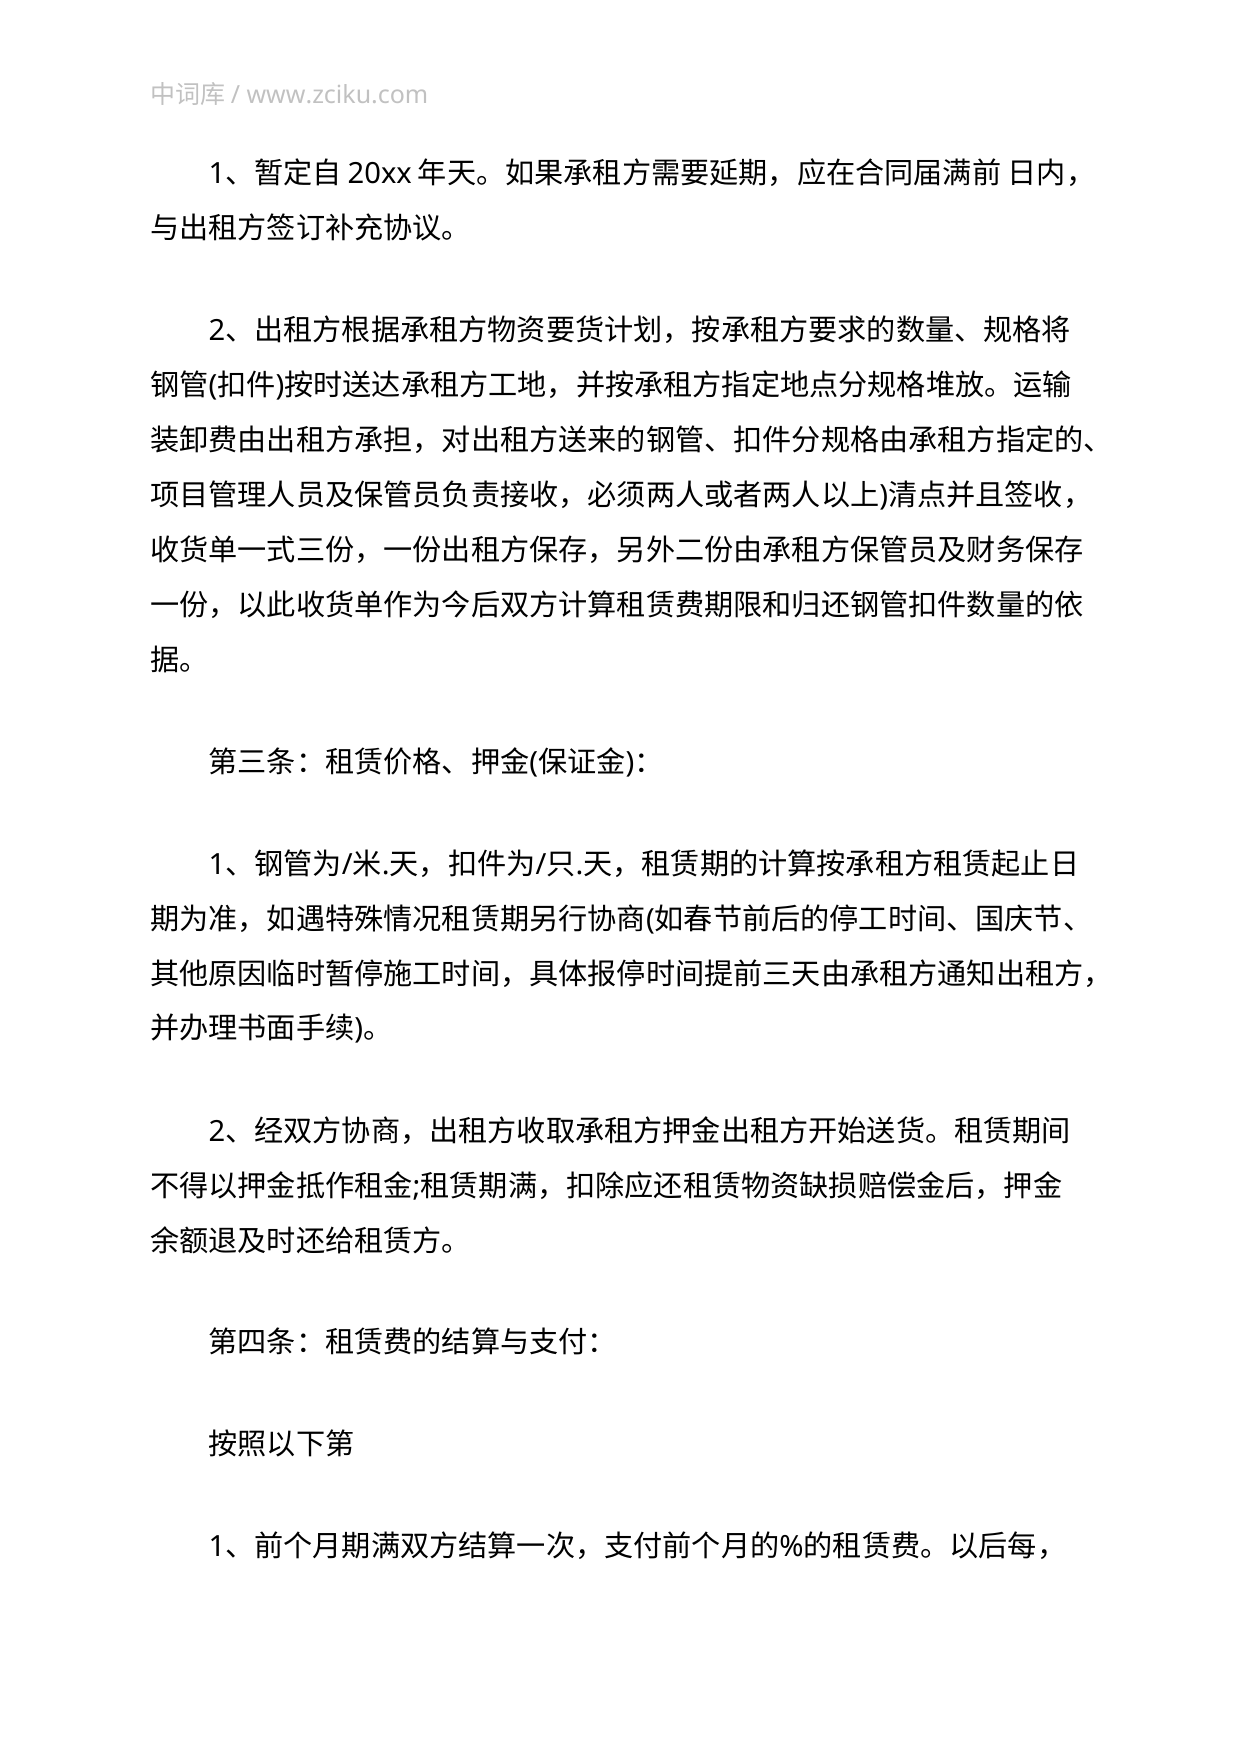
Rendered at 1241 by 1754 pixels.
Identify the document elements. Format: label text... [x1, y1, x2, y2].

text 按照以下第 [150, 1421, 1090, 1463]
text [150, 1522, 1090, 1565]
text 1、暂定自20xx年天。如果承租方需要延期，应在合同届满前 日内，与出租方签订补充协议。 [150, 150, 1090, 247]
text 第四条：租赁费的结算与支付： [150, 1319, 1090, 1361]
text 第三条：租赁价格、押金(保证金)： [150, 738, 1090, 781]
text 1、钢管为/米.天，扣件为/只.天，租赁期的计算按承租方租赁起止日期为准，如遇特殊情况租赁期另行协商(如春节前后的停工时间、国庆节、其他原因临时暂停施工时间，具体报停时间提前三天由承租方通知出租方，并办理书面手续)。 [150, 840, 1090, 1047]
text 2、出租方根据承租方物资要货计划，按承租方要求的数量、规格将钢管(扣件)按时送达承租方工地，并按承租方指定地点分规格堆放。运输装卸费由出租方承担，对出租方送来的钢管、扣件分规格由承租方指定的、项目管理人员及保管员负责接收，必须两人或者两人以上)清点并且签收，收货单一式三份，一份出租方保存，另外二份由承租方保管员及财务保存一份，以此收货单作为今后双方计算租赁费期限和归还钢管扣件数量的依据。 [150, 307, 1090, 679]
text 2、经双方协商，出租方收取承租方押金出租方开始送货。租赁期间不得以押金抵作租金;租赁期满，扣除应还租赁物资缺损赔偿金后，押金余额退及时还给租赁方。 [150, 1107, 1090, 1259]
